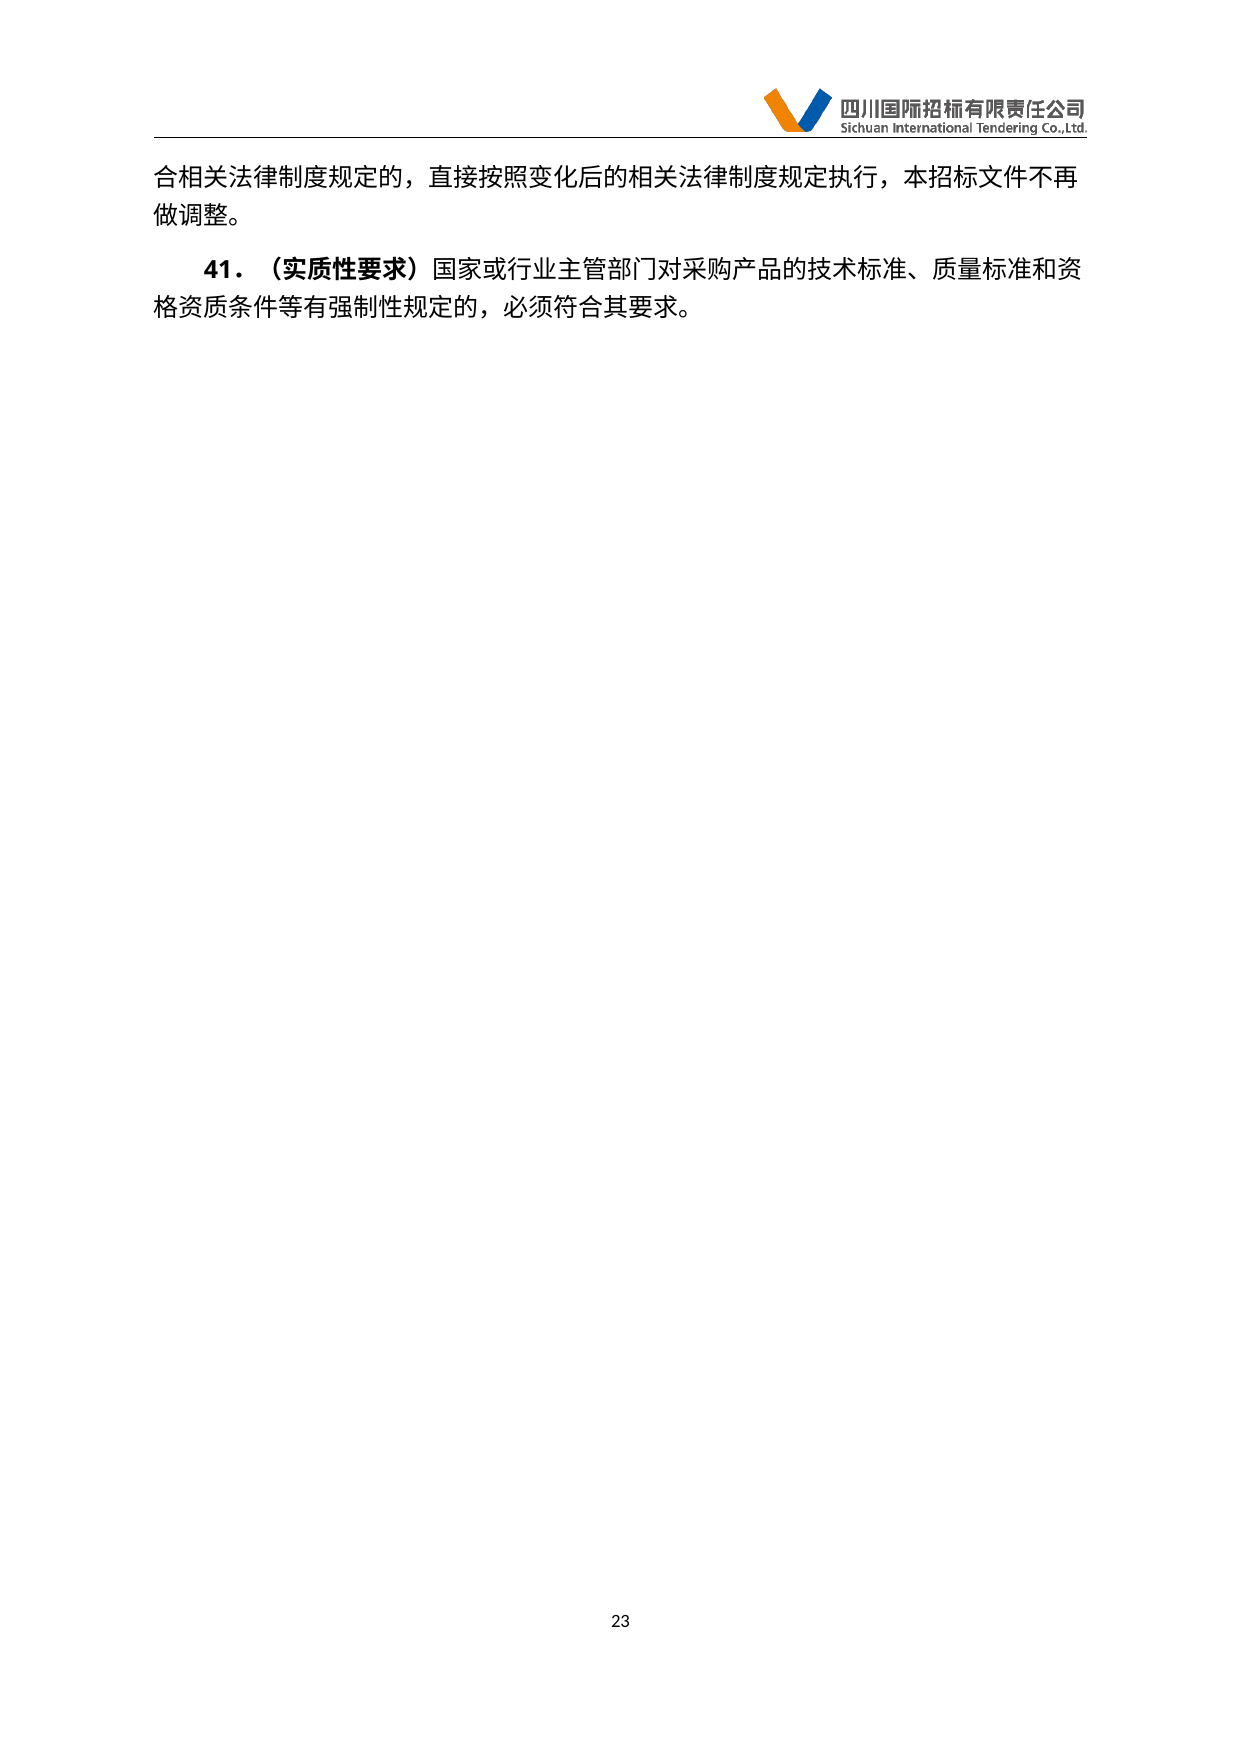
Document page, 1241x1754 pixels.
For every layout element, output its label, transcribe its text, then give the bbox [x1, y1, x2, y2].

picture [763, 88, 1087, 135]
text 41．（实质性要求）国家或行业主管部门对采购产品的技术标准、质量标准和资格资质条件等有强制性规定的，必须符合其要求。 [153, 248, 1087, 323]
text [153, 157, 1087, 232]
